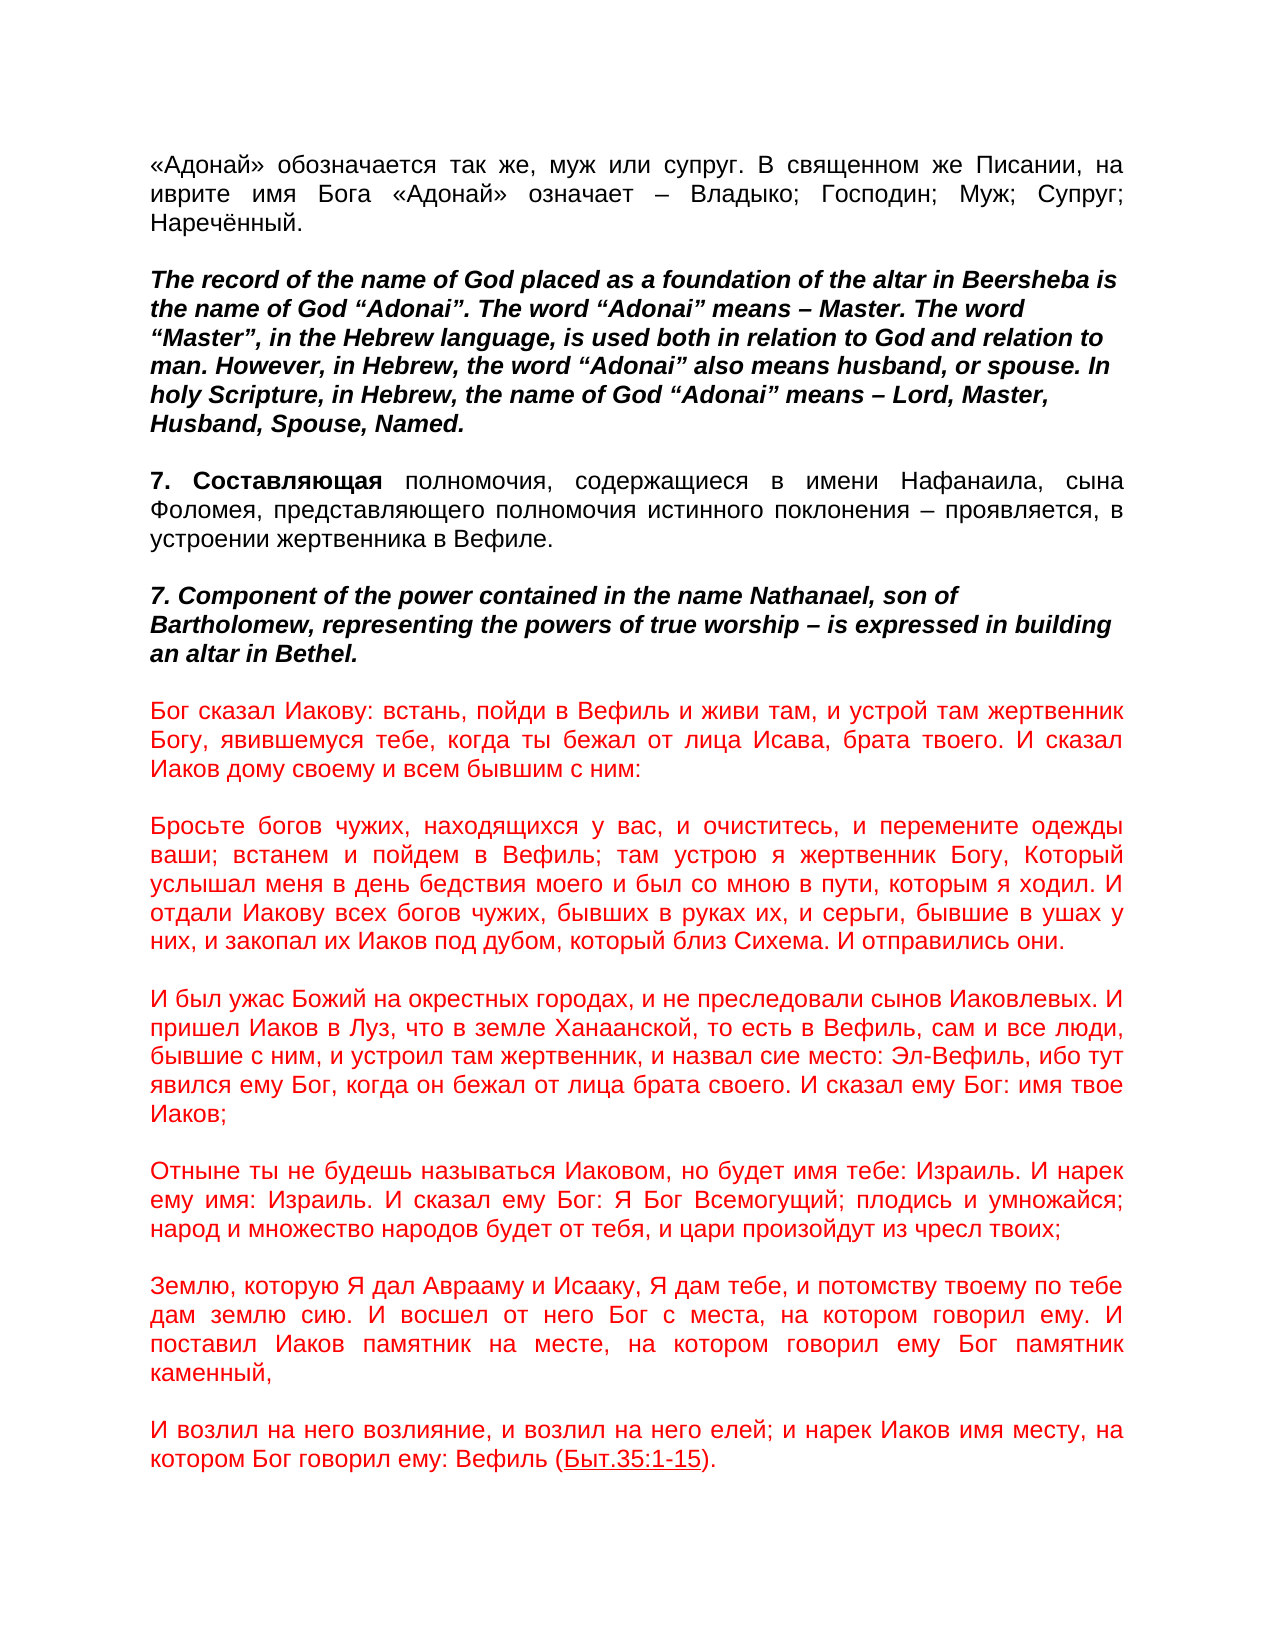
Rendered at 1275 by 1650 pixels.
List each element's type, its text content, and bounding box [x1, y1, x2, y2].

text И был ужас Божий на окрестных городах, и не преследовали сынов Иаковлевых. И пришел Иаков в Луз, что в земле Ханаанской, то есть в Вефиль, сам и все люди, бывшие с ним, и устроил там жертвенник, и назвал сие место: Эл-Вефиль, ибо тут явился ему Бог, когда он бежал от лица брата своего. И сказал ему Бог: имя твое Иаков; [150, 984, 1125, 1127]
text 7. Component of the power contained in the name Nathanael, son of Bartholomew, representing the powers of true worship – is expressed in building an altar in Bethel. [150, 581, 1125, 667]
text 7. Составляющая полномочия, содержащиеся в имени Нафанаила, сына Фоломея, представляющего полномочия истинного поклонения – проявляется, в устроении жертвенника в Вефиле. [150, 466, 1125, 552]
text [150, 150, 1125, 236]
text Землю, которую Я дал Аврааму и Исааку, Я дам тебе, и потомству твоему по тебе дам землю сию. И восшел от него Бог с места, на котором говорил ему. И поставил Иаков памятник на месте, на котором говорил ему Бог памятник каменный, [150, 1271, 1125, 1386]
text The record of the name of God placed as a foundation of the altar in Beersheba is the name of God “Adonai”. The word “Adonai” means – Master. The word “Master”, in the Hebrew language, is used both in relation to God and relation to man. However, in Hebrew, the word “Adonai” also means husband, or spouse. In holy Scripture, in Hebrew, the name of God “Adonai” means – Lord, Master, Husband, Spouse, Named. [150, 265, 1125, 437]
text И возлил на него возлияние, и возлил на него елей; и нарек Иаков имя месту, на котором Бог говорил ему: Вефиль (Быт.35:1-15). [150, 1415, 1125, 1472]
text Бросьте богов чужих, находящихся у вас, и очиститесь, и перемените одежды ваши; встанем и пойдем в Вефиль; там устрою я жертвенник Богу, Который услышал меня в день бедствия моего и был со мною в пути, которым я ходил. И отдали Иакову всех богов чужих, бывших в руках их, и серьги, бывшие в ушах у них, и закопал их Иаков под дубом, который близ Сихема. И отправились они. [150, 811, 1125, 955]
text Отныне ты не будешь называться Иаковом, но будет имя тебе: Израиль. И нарек ему имя: Израиль. И сказал ему Бог: Я Бог Всемогущий; плодись и умножайся; народ и множество народов будет от тебя, и цари произойдут из чресл твоих; [150, 1156, 1125, 1242]
text Бог сказал Иакову: встань, пойди в Вефиль и живи там, и устрой там жертвенник Богу, явившемуся тебе, когда ты бежал от лица Исава, брата твоего. И сказал Иаков дому своему и всем бывшим с ним: [150, 696, 1125, 782]
